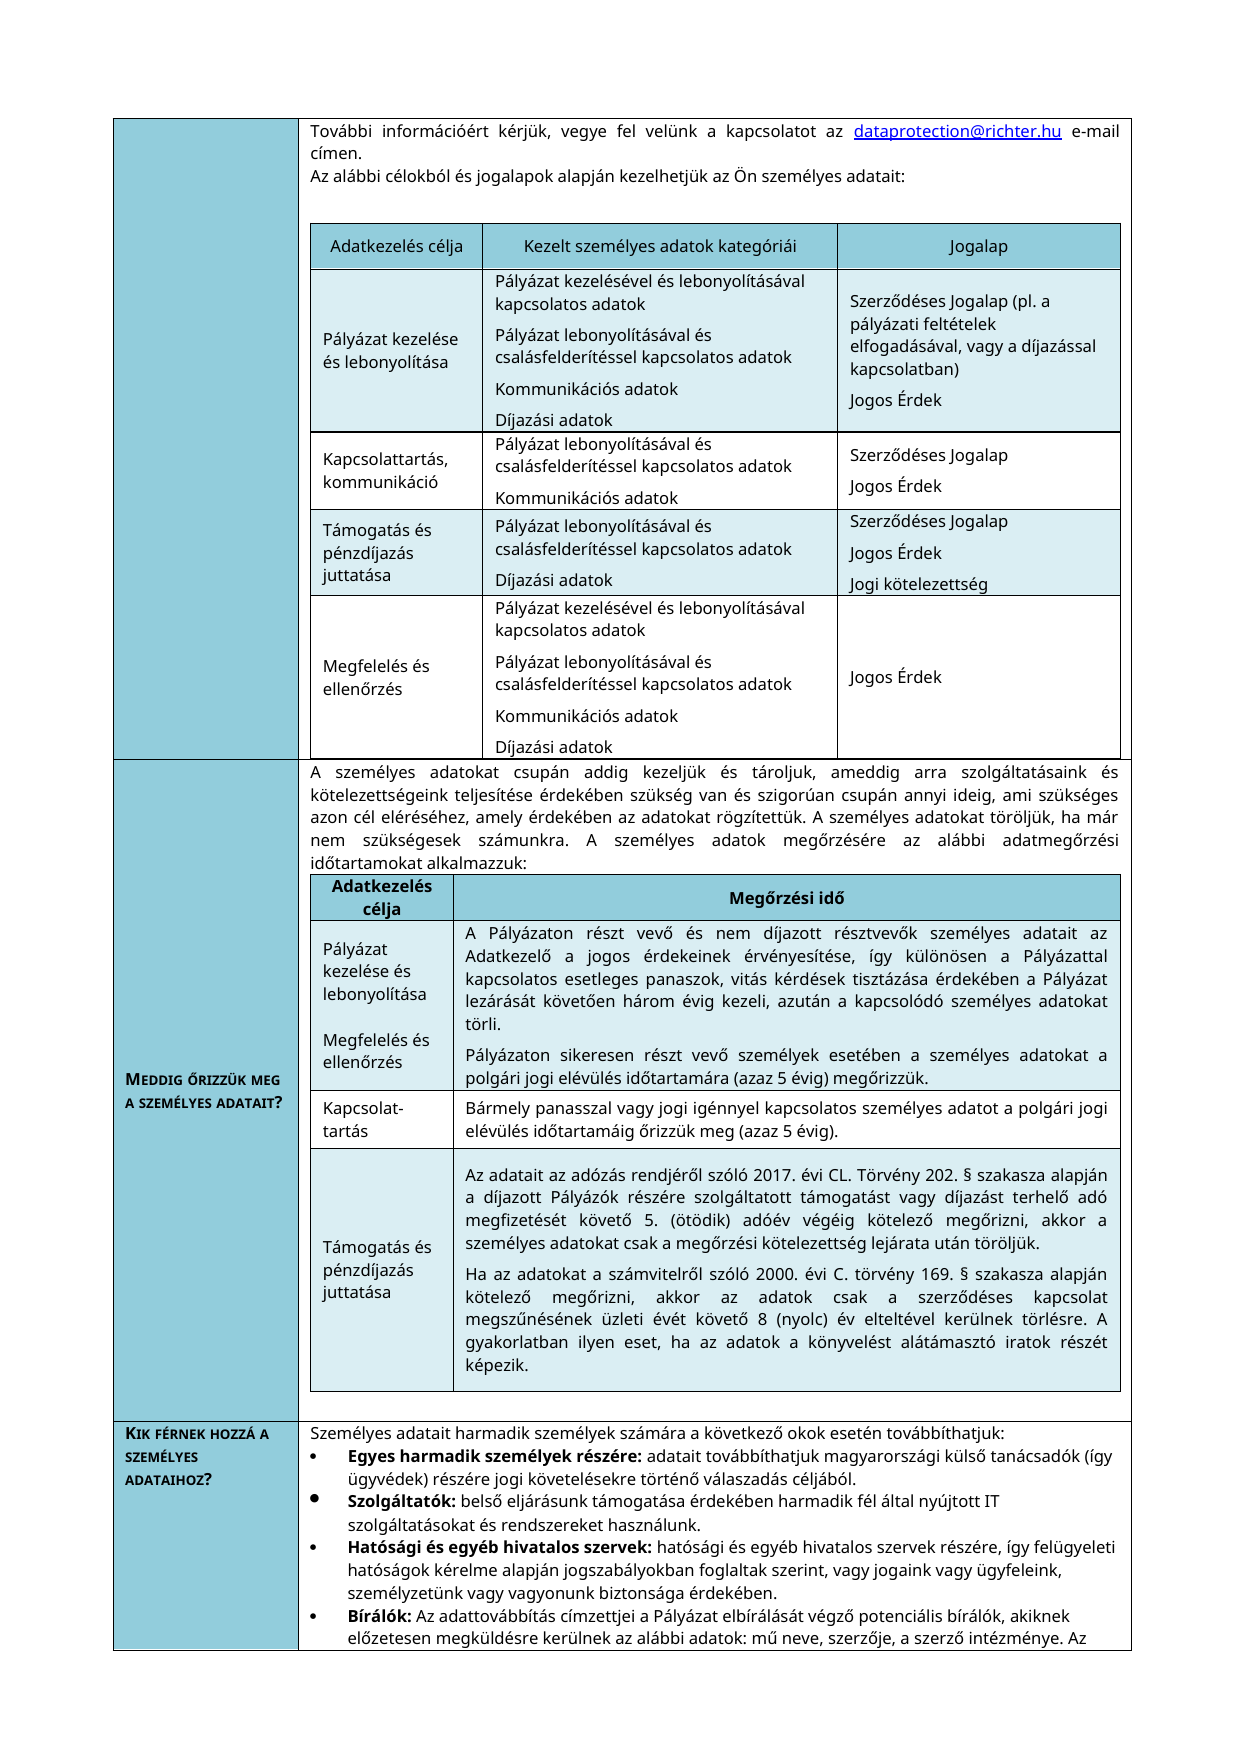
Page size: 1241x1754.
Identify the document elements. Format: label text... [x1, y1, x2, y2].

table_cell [299, 1422, 1131, 1649]
table_cell A személyes adatokat csupán addig kezeljük és tároljuk, ameddig arra szolgáltatásaink és kötelezettségeink teljesítése érdekében szükség van és szigorúan csupán annyi ideig, ami szükséges azon cél eléréséhez, amely érdekében az adatokat rögzítettük. A személyes adatokat töröljük, ha már nem szükségesek számunkra. A személyes adatok megőrzésére az alábbi adatmegőrzési időtartamokat alkalmazzuk: [299, 760, 1131, 1421]
table_cell Meddig őrizzük meg a személyes adatait? [114, 760, 298, 1421]
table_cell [114, 1422, 298, 1649]
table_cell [114, 119, 298, 759]
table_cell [299, 119, 1131, 759]
